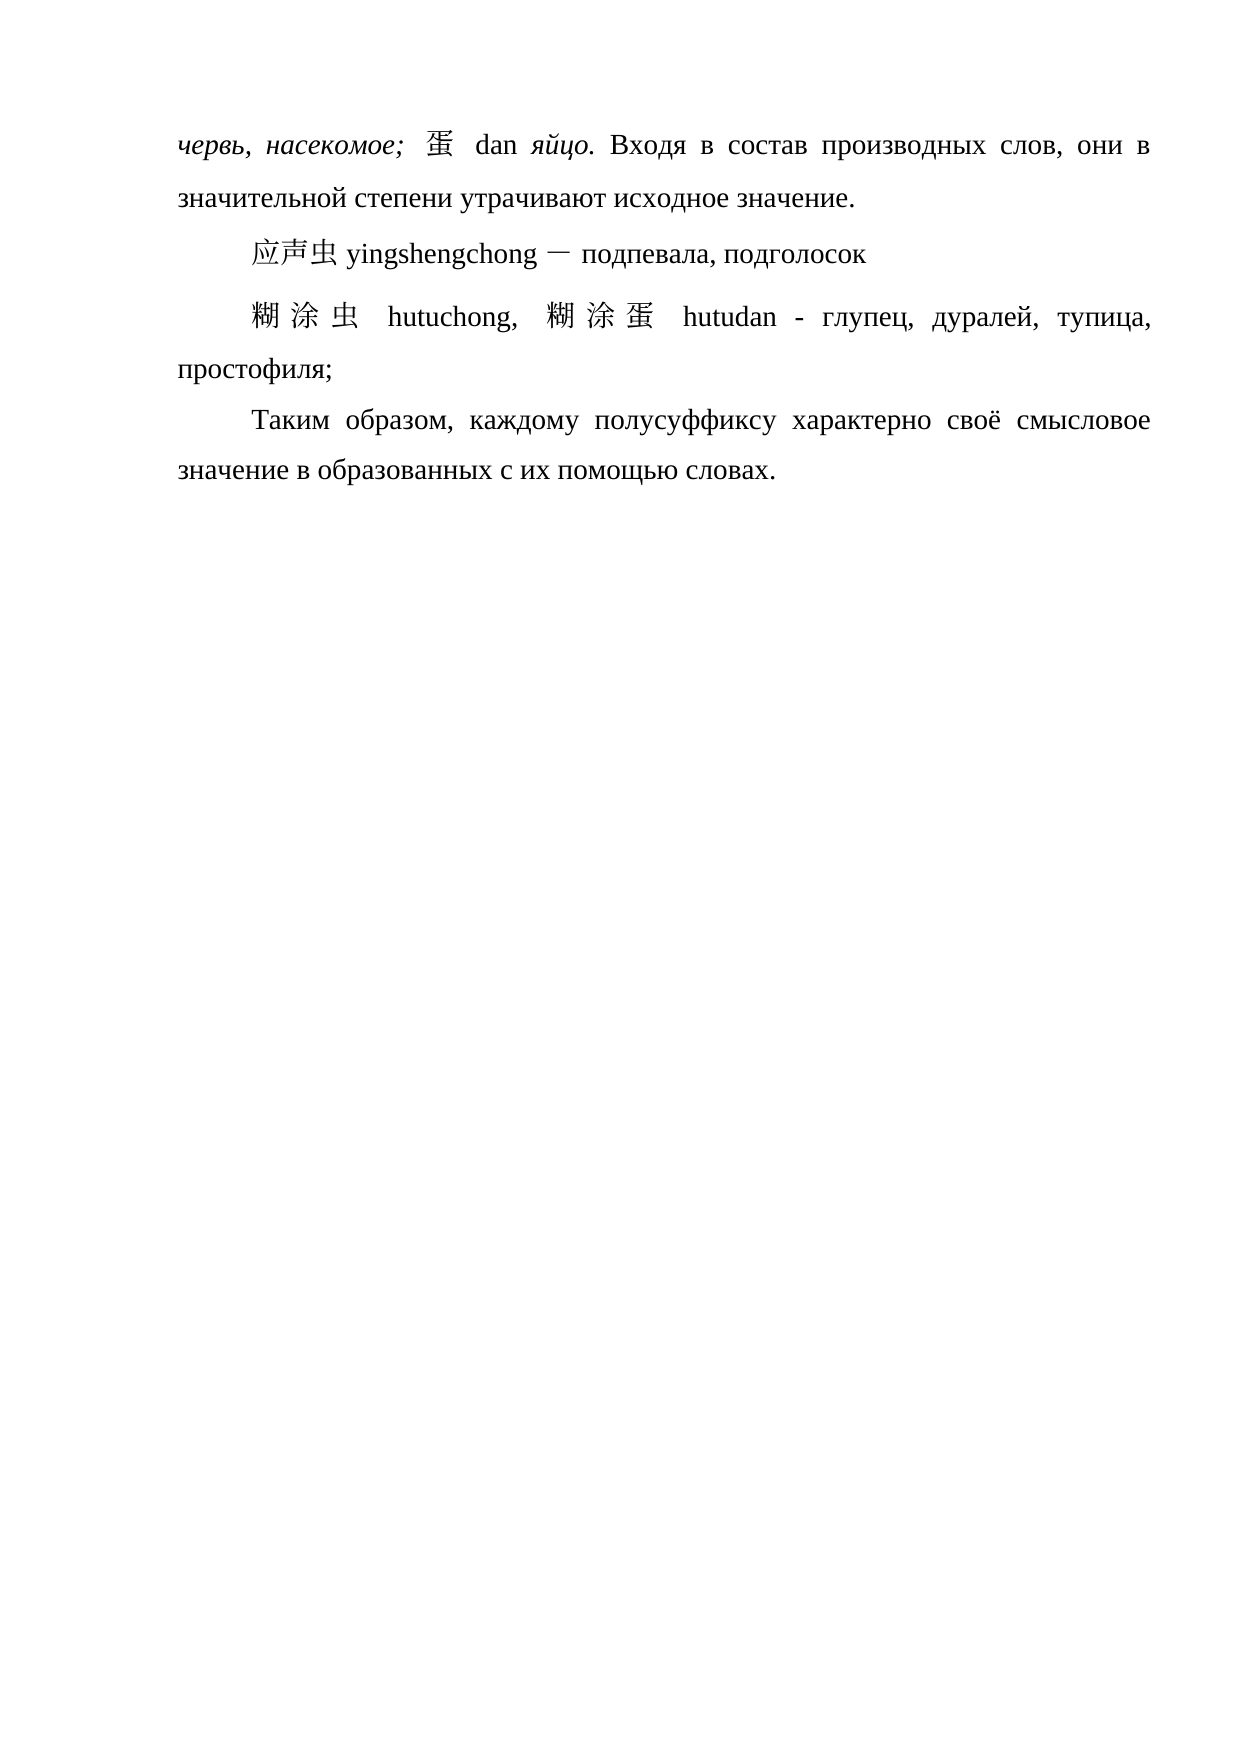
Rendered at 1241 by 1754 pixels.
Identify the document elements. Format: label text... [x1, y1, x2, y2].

text Таким образом, каждому полусуффиксу характерно своё смысловое значение в образованных с их помощью словах. [177, 402, 1152, 486]
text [177, 121, 1152, 213]
text 应声虫 yingshengchong － подпевала, подголосок [177, 230, 1152, 272]
text 糊涂虫 hutuchong, 糊涂蛋 hutudan - глупец, дуралей, тупица, простофиля; [177, 293, 1152, 385]
